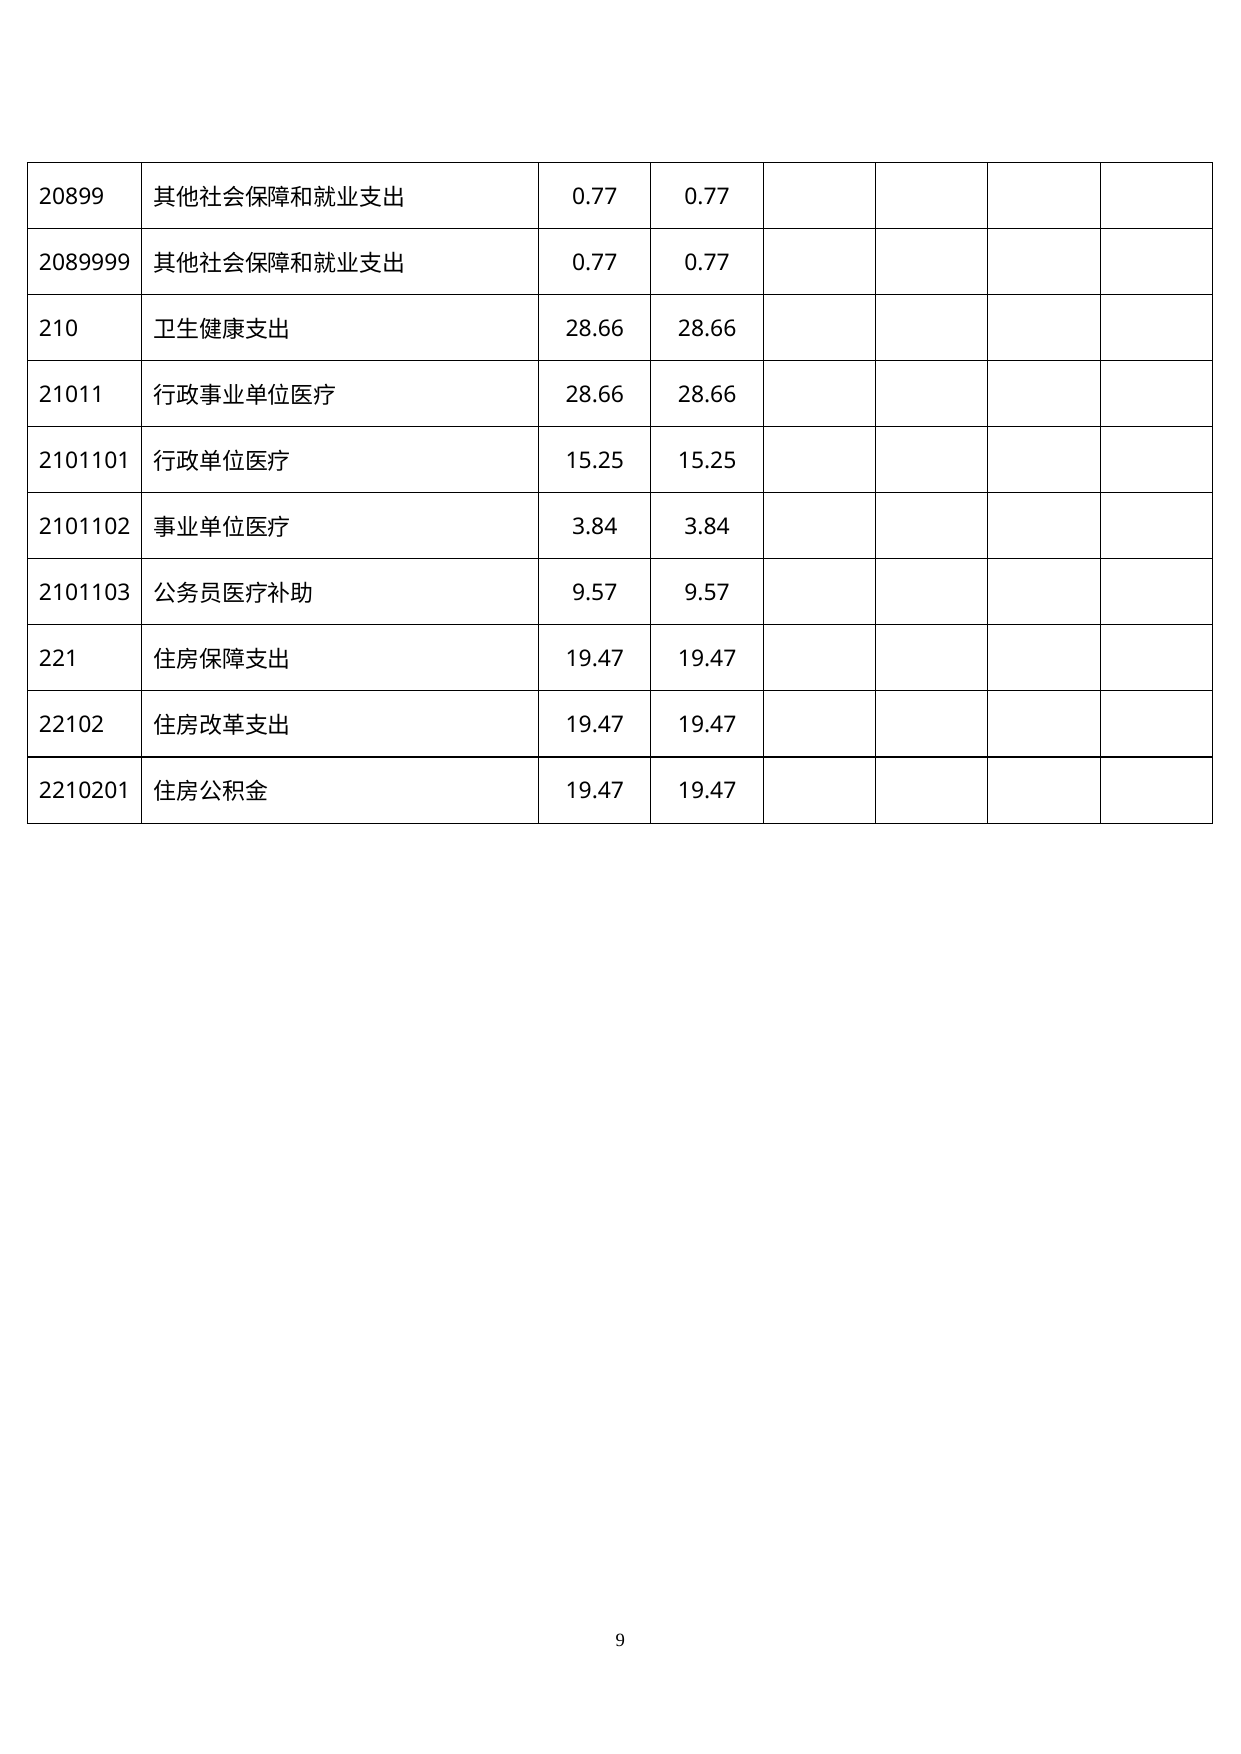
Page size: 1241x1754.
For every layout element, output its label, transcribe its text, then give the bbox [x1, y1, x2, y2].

table_cell 2101102 [28, 493, 141, 558]
table_cell 3.84 [651, 493, 763, 558]
table_cell 住房改革支出 [142, 691, 538, 756]
table_cell 9.57 [539, 559, 650, 624]
table_cell [1101, 295, 1212, 360]
table_cell 9.57 [651, 559, 763, 624]
table_cell [876, 691, 987, 756]
table_cell 其他社会保障和就业支出 [142, 229, 538, 294]
table_cell 19.47 [539, 625, 650, 690]
table_cell 0.77 [539, 163, 650, 228]
table_cell 0.77 [539, 229, 650, 294]
table_cell 2210201 [28, 758, 141, 822]
table_cell [1101, 691, 1212, 756]
table_cell 20899 [28, 163, 141, 228]
table_cell [764, 229, 875, 294]
table_cell 19.47 [539, 691, 650, 756]
table_cell 公务员医疗补助 [142, 559, 538, 624]
table_cell 住房保障支出 [142, 625, 538, 690]
table_cell 19.47 [651, 758, 763, 822]
table_cell [764, 493, 875, 558]
table_cell 21011 [28, 361, 141, 426]
table_cell [764, 295, 875, 360]
table_cell 2101101 [28, 427, 141, 492]
table_cell [764, 691, 875, 756]
table_cell [764, 163, 875, 228]
table_cell 28.66 [539, 295, 650, 360]
table_cell 事业单位医疗 [142, 493, 538, 558]
table_cell [988, 163, 1100, 228]
table_cell 0.77 [651, 163, 763, 228]
table_cell [988, 229, 1100, 294]
table_cell [988, 758, 1100, 822]
table_cell 19.47 [651, 625, 763, 690]
table_cell [764, 758, 875, 822]
table_cell [1101, 493, 1212, 558]
table_cell 15.25 [651, 427, 763, 492]
table_cell 其他社会保障和就业支出 [142, 163, 538, 228]
table_cell 28.66 [651, 295, 763, 360]
table_cell [1101, 427, 1212, 492]
table_cell [988, 427, 1100, 492]
table_cell [876, 427, 987, 492]
table_cell [988, 493, 1100, 558]
table_cell [1101, 625, 1212, 690]
table_cell [876, 625, 987, 690]
table_cell [876, 229, 987, 294]
table_cell [876, 295, 987, 360]
table_cell [876, 758, 987, 822]
table_cell 15.25 [539, 427, 650, 492]
table_cell [988, 625, 1100, 690]
table_cell [876, 361, 987, 426]
table_cell [764, 361, 875, 426]
table_cell 2089999 [28, 229, 141, 294]
table_cell 住房公积金 [142, 758, 538, 822]
table_cell [988, 361, 1100, 426]
table_cell [1101, 559, 1212, 624]
table_cell [764, 427, 875, 492]
table_cell [1101, 163, 1212, 228]
table_cell 2101103 [28, 559, 141, 624]
table_cell 28.66 [539, 361, 650, 426]
table_cell 行政事业单位医疗 [142, 361, 538, 426]
table_cell 3.84 [539, 493, 650, 558]
table_cell 19.47 [539, 758, 650, 822]
table_cell 210 [28, 295, 141, 360]
table_cell [876, 493, 987, 558]
table_cell [988, 559, 1100, 624]
table_cell [764, 625, 875, 690]
table_cell 0.77 [651, 229, 763, 294]
table_cell 行政单位医疗 [142, 427, 538, 492]
table_cell 221 [28, 625, 141, 690]
table_cell 22102 [28, 691, 141, 756]
table_cell [1101, 229, 1212, 294]
table_cell [988, 691, 1100, 756]
table_cell [876, 559, 987, 624]
table_cell 28.66 [651, 361, 763, 426]
table_cell 卫生健康支出 [142, 295, 538, 360]
table_cell [1101, 758, 1212, 822]
table_cell [988, 295, 1100, 360]
table_cell 19.47 [651, 691, 763, 756]
table_cell [876, 163, 987, 228]
table_cell [1101, 361, 1212, 426]
table_cell [764, 559, 875, 624]
